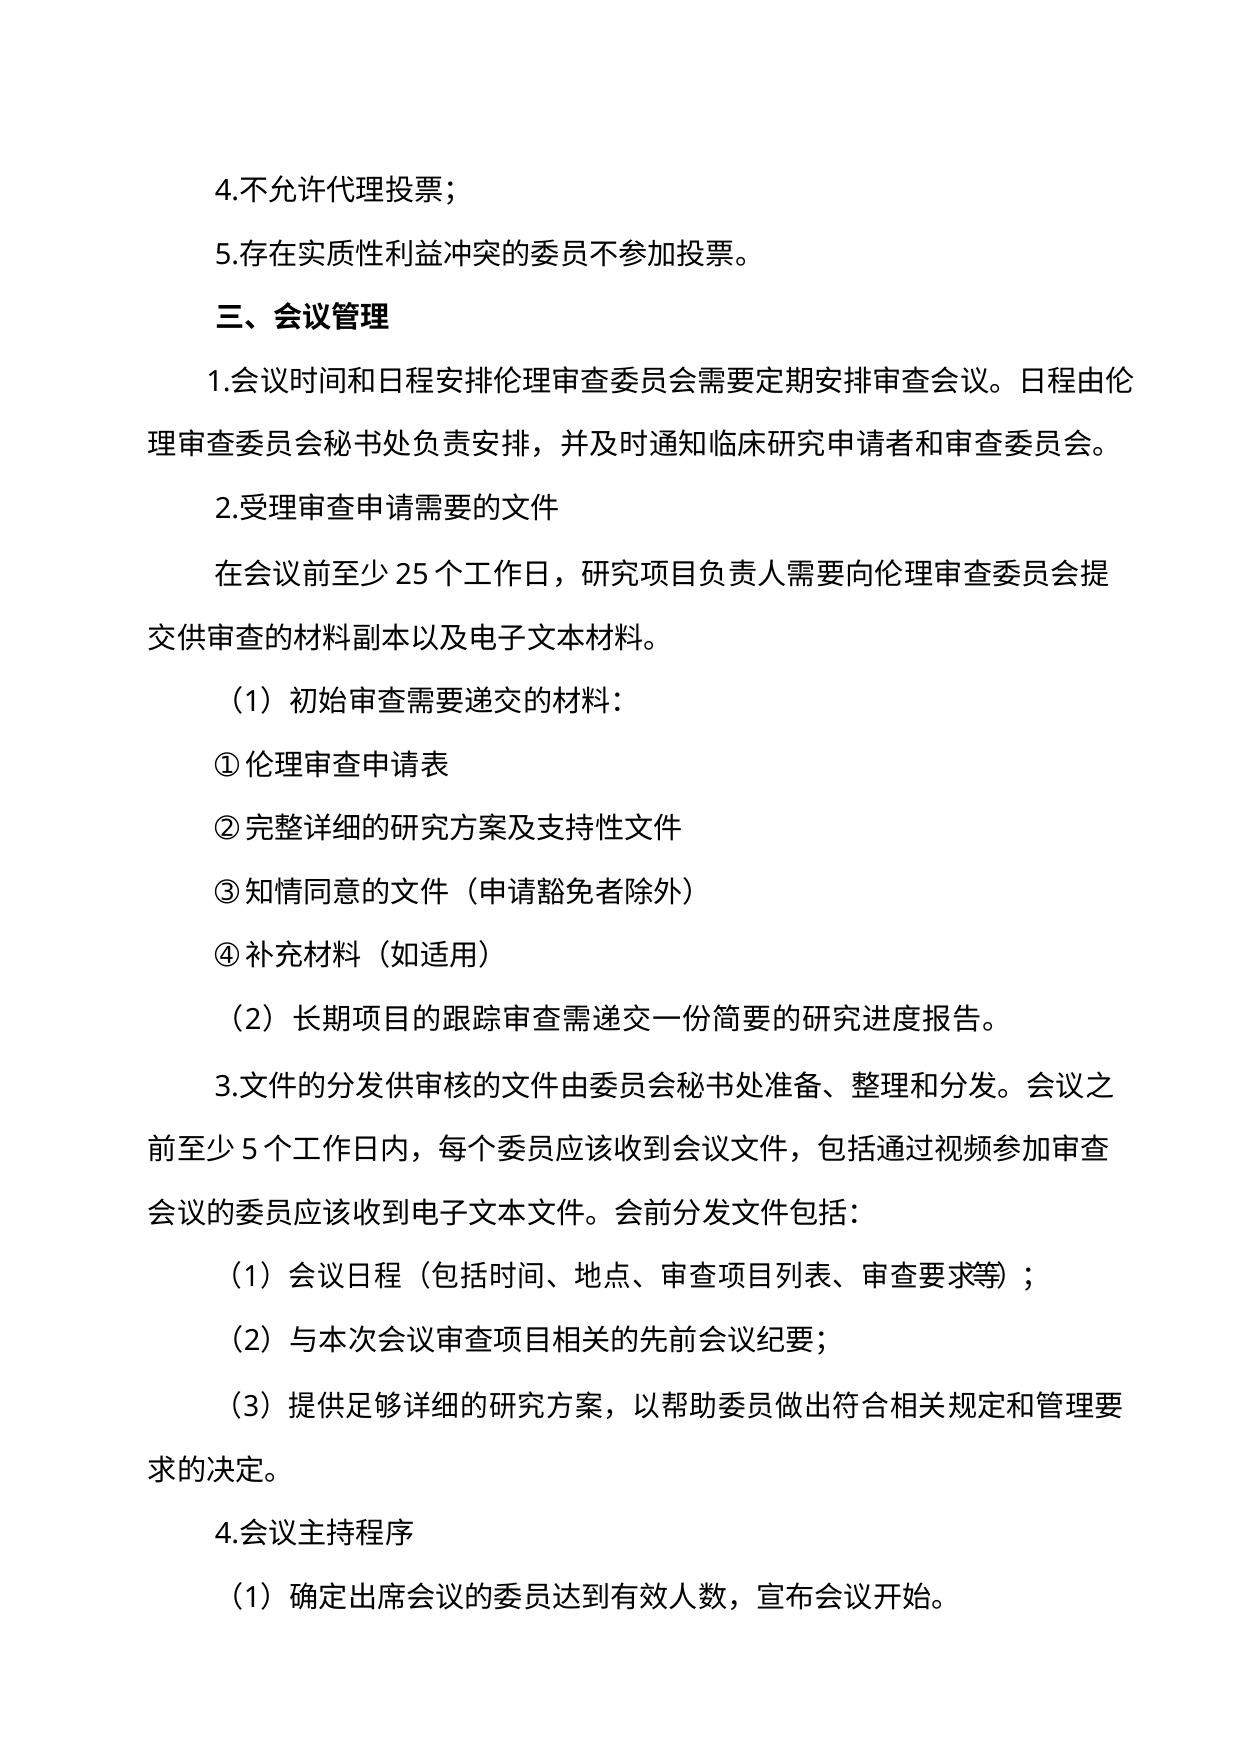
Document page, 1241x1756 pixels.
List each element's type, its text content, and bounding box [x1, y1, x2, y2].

text （1）会议日程（包括时间、地点、审查项目列表、审查要求等）； [148, 1253, 1126, 1295]
text ➀伦理审查申请表 [214, 741, 1126, 784]
text 4.会议主持程序 [214, 1510, 1136, 1552]
text 2.受理审查申请需要的文件 [214, 484, 1126, 527]
text 4.不允许代理投票； [214, 167, 1126, 209]
text 3.文件的分发供审核的文件由委员会秘书处准备、整理和分发。会议之前至少5个工作日内，每个委员应该收到会议文件，包括通过视频参加审查会议的委员应该收到电子文本文件。会前分发文件包括： [148, 1062, 1126, 1232]
text （2）与本次会议审查项目相关的先前会议纪要； [214, 1316, 1136, 1359]
text ➁完整详细的研究方案及支持性文件 [214, 805, 1126, 847]
text ➂知情同意的文件（申请豁免者除外） [214, 868, 1126, 911]
text 5.存在实质性利益冲突的委员不参加投票。 [214, 230, 1126, 273]
text （1）确定出席会议的委员达到有效人数，宣布会议开始。 [214, 1573, 1136, 1616]
subtitle 三、会议管理 [215, 294, 1126, 336]
text （1）初始审查需要递交的材料： [214, 678, 1126, 720]
text （2）长期项目的跟踪审查需递交一份简要的研究进度报告。 [214, 996, 1126, 1038]
text 1.会议时间和日程安排伦理审查委员会需要定期安排审查会议。日程由伦理审查委员会秘书处负责安排，并及时通知临床研究申请者和审查委员会。 [148, 357, 1136, 463]
text 在会议前至少25个工作日，研究项目负责人需要向伦理审查委员会提交供审查的材料副本以及电子文本材料。 [148, 551, 1126, 657]
text （3）提供足够详细的研究方案，以帮助委员做出符合相关规定和管理要求的决定。 [148, 1383, 1123, 1488]
text ➃补充材料（如适用） [214, 932, 1126, 974]
